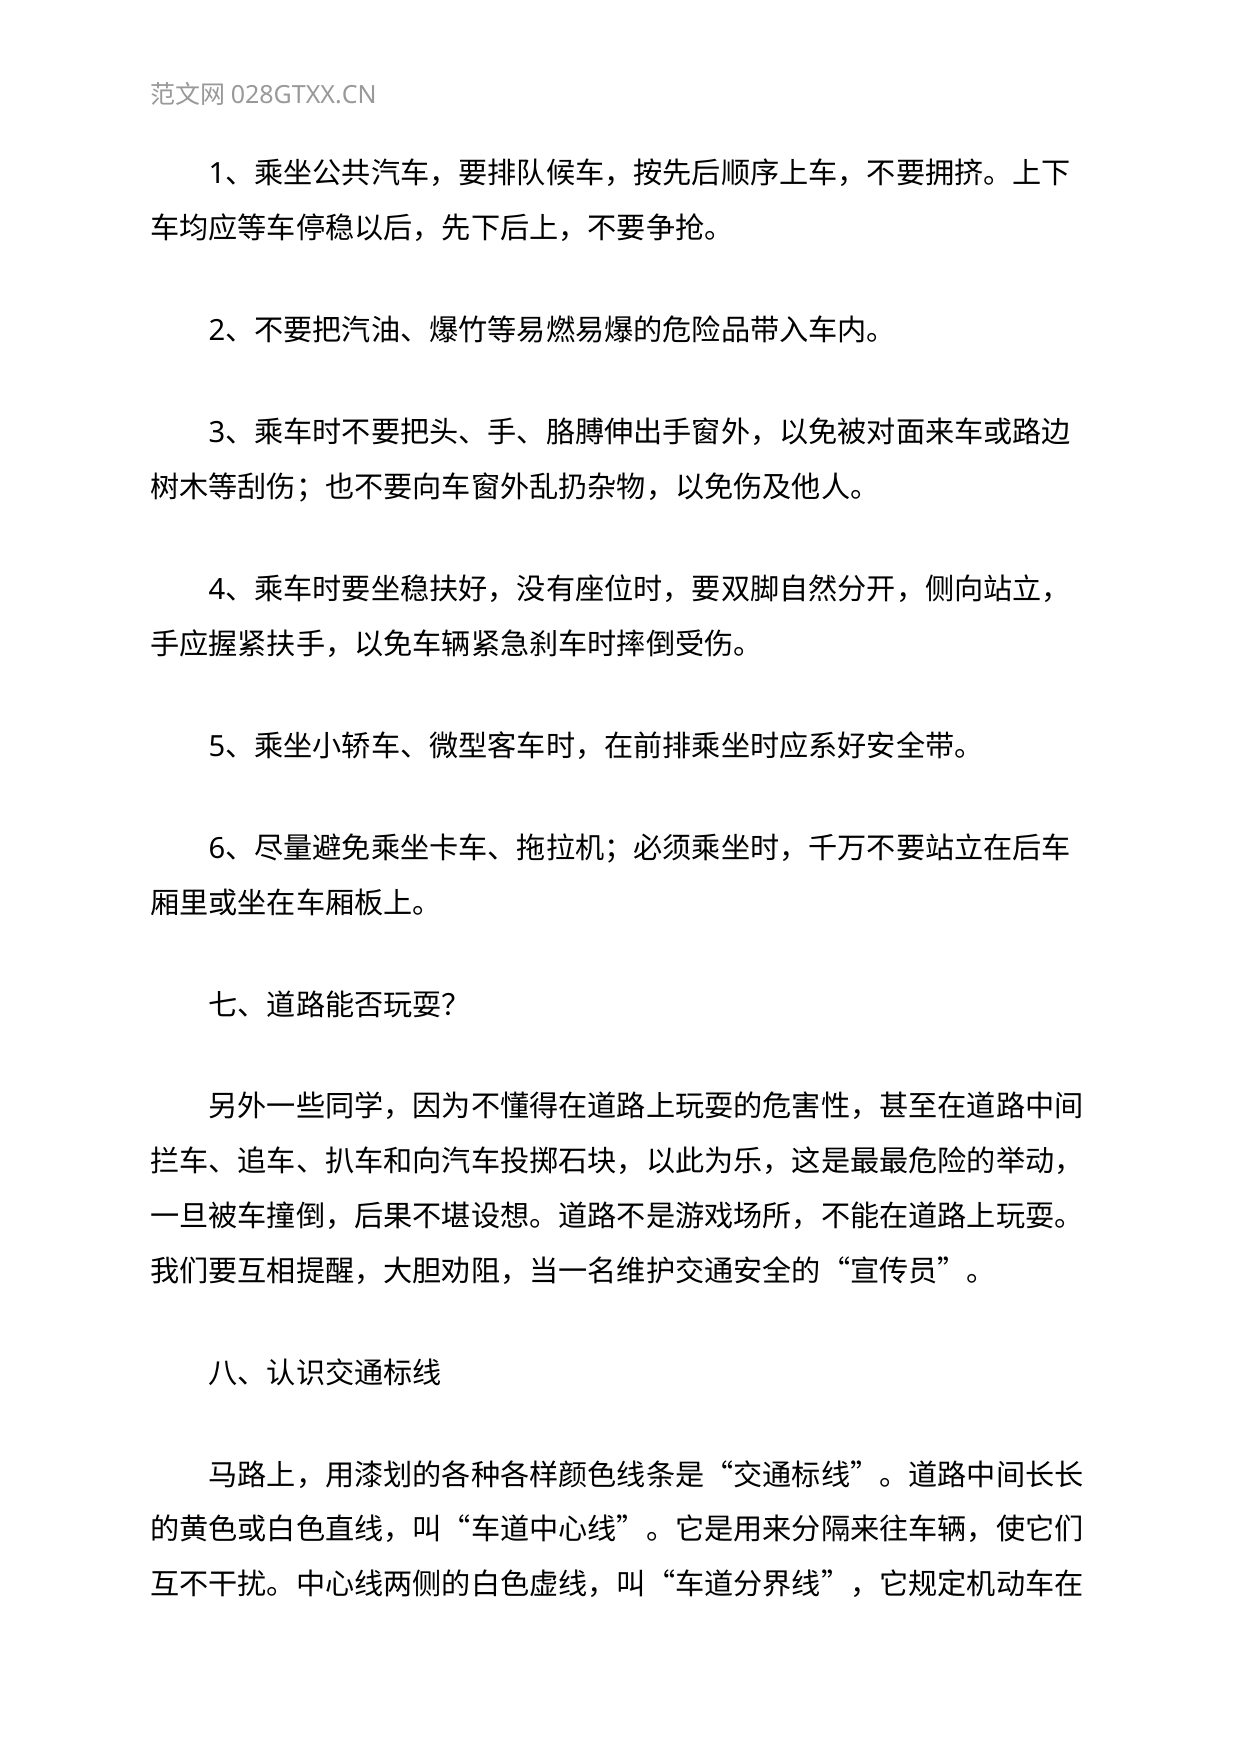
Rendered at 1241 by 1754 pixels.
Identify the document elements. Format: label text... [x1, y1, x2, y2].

text 2、不要把汽油、爆竹等易燃易爆的危险品带入车内。 [150, 307, 1090, 349]
text 七、道路能否玩耍？ [150, 981, 1090, 1023]
text 3、乘车时不要把头、手、胳膊伸出手窗外，以免被对面来车或路边树木等刮伤；也不要向车窗外乱扔杂物，以免伤及他人。 [150, 409, 1090, 506]
text 4、乘车时要坐稳扶好，没有座位时，要双脚自然分开，侧向站立，手应握紧扶手，以免车辆紧急刹车时摔倒受伤。 [150, 566, 1090, 663]
text 6、尽量避免乘坐卡车、拖拉机；必须乘坐时，千万不要站立在后车厢里或坐在车厢板上。 [150, 824, 1090, 922]
text 八、认识交通标线 [150, 1349, 1090, 1392]
text 1、乘坐公共汽车，要排队候车，按先后顺序上车，不要拥挤。上下车均应等车停稳以后，先下后上，不要争抢。 [150, 150, 1090, 247]
text 另外一些同学，因为不懂得在道路上玩耍的危害性，甚至在道路中间拦车、追车、扒车和向汽车投掷石块，以此为乐，这是最最危险的举动，一旦被车撞倒，后果不堪设想。道路不是游戏场所，不能在道路上玩耍。我们要互相提醒，大胆劝阻，当一名维护交通安全的“宣传员”。 [150, 1083, 1090, 1290]
text 5、乘坐小轿车、微型客车时，在前排乘坐时应系好安全带。 [150, 722, 1090, 765]
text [150, 1451, 1090, 1603]
